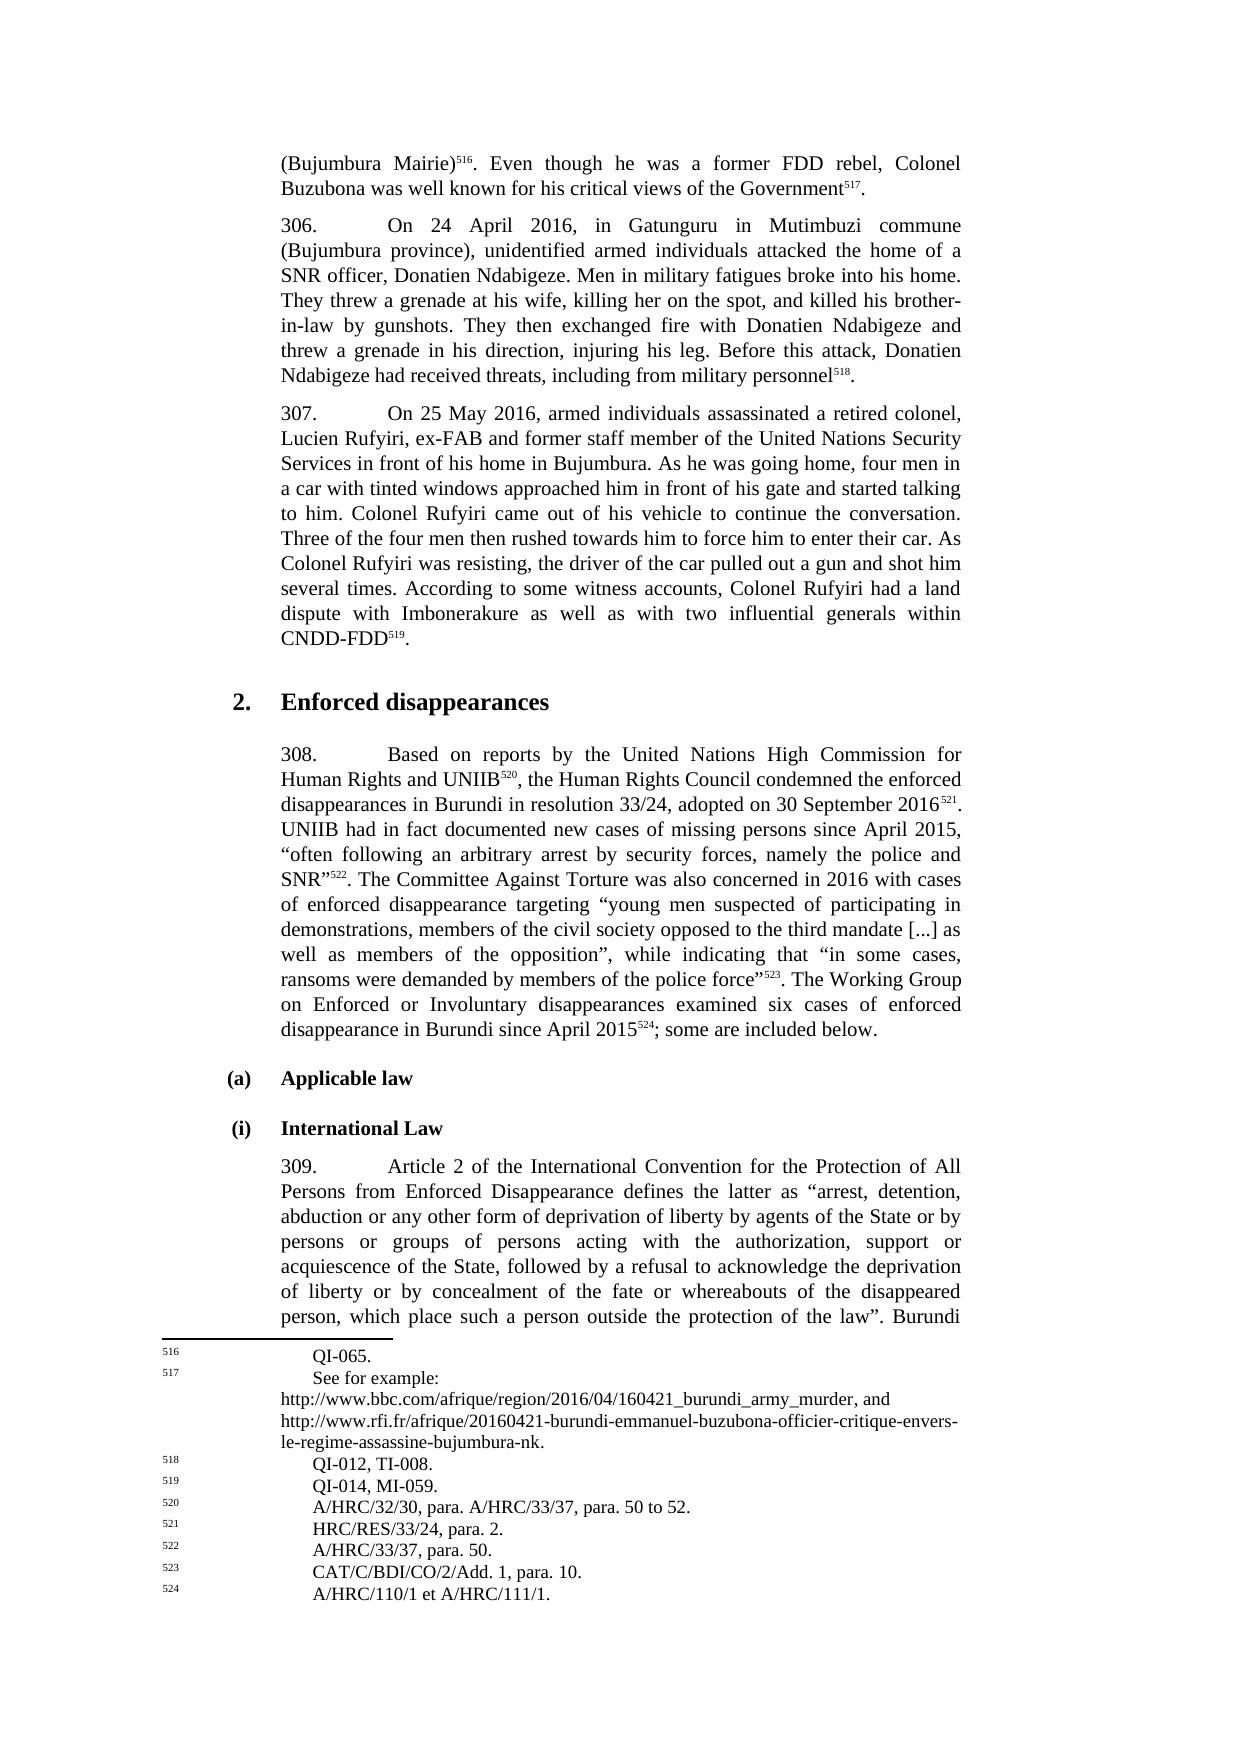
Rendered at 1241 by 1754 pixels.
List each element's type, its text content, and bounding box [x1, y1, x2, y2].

text (i) International Law [162, 1116, 962, 1141]
text 307. On 25 May 2016, armed individuals assassinated a retired colonel, Lucien Rufyiri, ex-FAB and former staff member of the United Nations Security Services in front of his home in Bujumbura. As he was going home, four men in a car with tinted windows approached him in front of his gate and started talking to him. Colonel Rufyiri came out of his vehicle to continue the conversation. Three of the four men then rushed towards him to force him to enter their car. As Colonel Rufyiri was resisting, the driver of the car pulled out a gun and shot him several times. According to some witness accounts, Colonel Rufyiri had a land dispute with Imbonerakure as well as with two influential generals within CNDD-FDD. [281, 400, 962, 650]
text 308. Based on reports by the United Nations High Commission for Human Rights and UNIIB, the Human Rights Council condemned the enforced disappearances in Burundi in resolution 33/24, adopted on 30 September 2016. UNIIB had in fact documented new cases of missing persons since April 2015, “often following an arbitrary arrest by security forces, namely the police and SNR”. The Committee Against Torture was also concerned in 2016 with cases of enforced disappearance targeting “young men suspected of participating in demonstrations, members of the civil society opposed to the third mandate [...] as well as members of the opposition”, while indicating that “in some cases, ransoms were demanded by members of the police force”. The Working Group on Enforced or Involuntary disappearances examined six cases of enforced disappearance in Burundi since April 2015; some are included below. [281, 741, 962, 1041]
text 306. On 24 April 2016, in Gatunguru in Mutimbuzi commune (Bujumbura province), unidentified armed individuals attacked the home of a SNR officer, Donatien Ndabigeze. Men in military fatigues broke into his home. They threw a grenade at his wife, killing her on the spot, and killed his brother-in-law by gunshots. They then exchanged fire with Donatien Ndabigeze and threw a grenade in his direction, injuring his leg. Before this attack, Donatien Ndabigeze had received threats, including from military personnel. [281, 212, 962, 387]
text (a) Applicable law [162, 1066, 962, 1091]
text 2. Enforced disappearances [162, 687, 962, 716]
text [281, 150, 962, 200]
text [281, 1153, 962, 1328]
